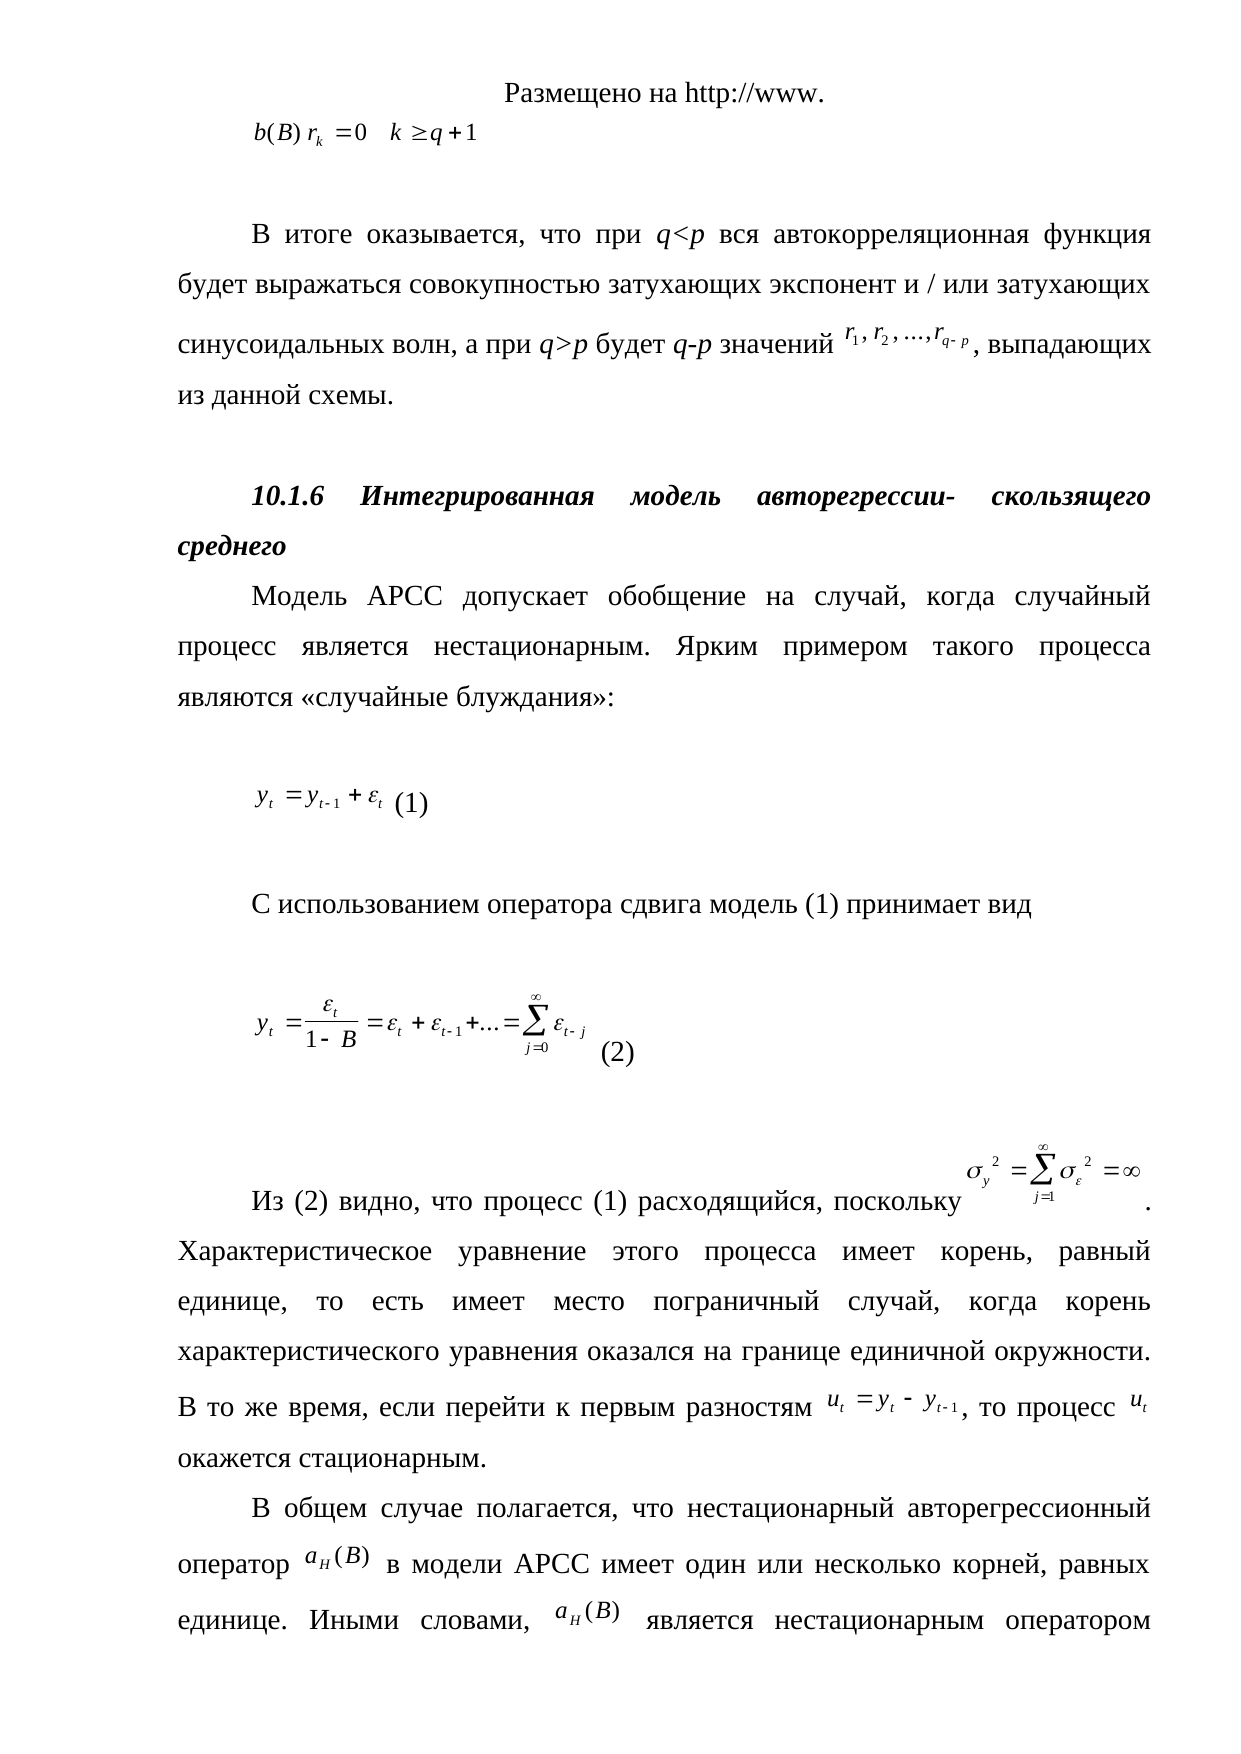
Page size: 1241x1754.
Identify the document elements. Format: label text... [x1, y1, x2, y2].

text Модель АРСС допускает обобщение на случай, когда случайный процесс является нестационарным. Ярким примером такого процесса являются «случайные блуждания»: [177, 578, 1152, 712]
text (2) [177, 986, 1152, 1068]
text В итоге оказывается, что при q<р вся автокорреляционная функция будет выражаться совокупностью затухающих экспонент и / или затухающих синусоидальных волн, а при q>p будет q-p значений , выпадающих из данной схемы. [177, 216, 1152, 411]
text (1) [177, 779, 1152, 819]
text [177, 1490, 1152, 1636]
text Из (2) видно, что процесс (1) расходящийся, поскольку. Характеристическое уравнение этого процесса имеет корень, равный единице, то есть имеет место пограничный случай, когда корень характеристического уравнения оказался на границе единичной окружности. В то же время, если перейти к первым разностям , то процесс окажется стационарным. [177, 1135, 1152, 1473]
subtitle 10.1.6 Интегрированная модель авторегрессии- скользящего среднего [177, 478, 1152, 561]
text С использованием оператора сдвига модель (1) принимает вид [177, 886, 1152, 919]
